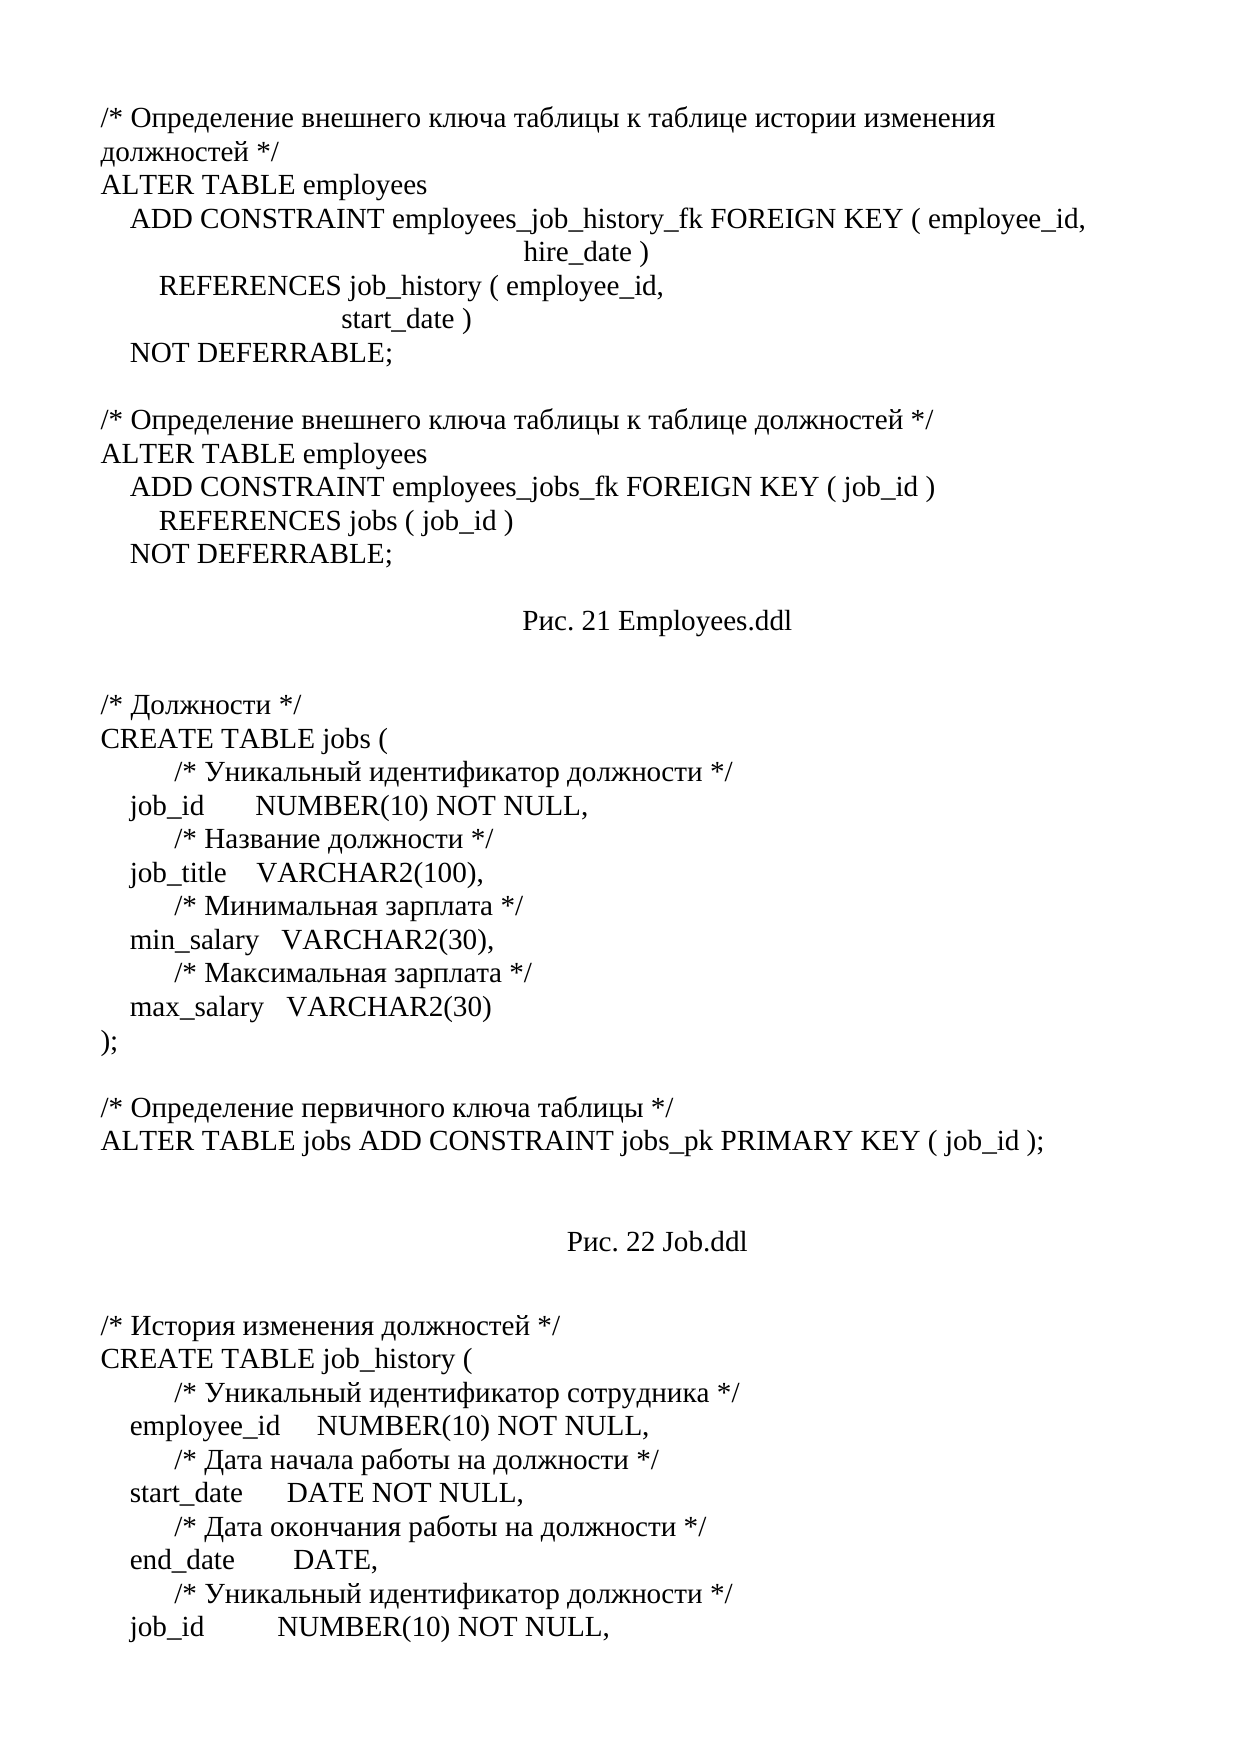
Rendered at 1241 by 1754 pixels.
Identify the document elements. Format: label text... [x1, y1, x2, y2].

text /* Минимальная зарплата */ [100, 888, 1140, 922]
text CREATE TABLE jobs ( [100, 721, 1140, 754]
text /* Максимальная зарплата */ [100, 956, 1140, 989]
text start_date DATE NOT NULL, [100, 1475, 1140, 1509]
text Рис. 21 Employees.ddl [100, 603, 1140, 637]
text ALTER TABLE jobs ADD CONSTRAINT jobs_pk PRIMARY KEY ( job_id ); [100, 1123, 1140, 1157]
text min_salary VARCHAR2(30), [100, 922, 1140, 956]
text hire_date ) [100, 234, 1140, 268]
text employee_id NUMBER(10) NOT NULL, [100, 1408, 1140, 1442]
text job_id NUMBER(10) NOT NULL, [100, 788, 1140, 821]
text NOT DEFERRABLE; [100, 335, 1140, 369]
text REFERENCES jobs ( job_id ) [100, 503, 1140, 536]
text /* История изменения должностей */ [100, 1308, 1140, 1341]
text /* Определение первичного ключа таблицы */ [100, 1090, 1140, 1123]
text /* Дата начала работы на должности */ [100, 1442, 1140, 1475]
text start_date ) [100, 302, 1140, 335]
text /* Уникальный идентификатор должности */ [100, 1576, 1140, 1609]
text job_title VARCHAR2(100), [100, 855, 1140, 888]
text ADD CONSTRAINT employees_job_history_fk FOREIGN KEY ( employee_id, [100, 201, 1140, 234]
text REFERENCES job_history ( employee_id, [100, 268, 1140, 302]
text NOT DEFERRABLE; [100, 536, 1140, 570]
text ); [100, 1023, 1140, 1056]
text /* Дата окончания работы на должности */ [100, 1509, 1140, 1542]
text Рис. 22 Job.ddl [100, 1224, 1140, 1257]
text ALTER TABLE employees [100, 436, 1140, 469]
text ALTER TABLE employees [100, 167, 1140, 201]
text /* Название должности */ [100, 821, 1140, 855]
text /* Определение внешнего ключа таблицы к таблице должностей */ [100, 402, 1140, 436]
text ADD CONSTRAINT employees_jobs_fk FOREIGN KEY ( job_id ) [100, 469, 1140, 503]
text end_date DATE, [100, 1542, 1140, 1576]
text /* Определение внешнего ключа таблицы к таблице истории изменения должностей */ [100, 100, 1140, 167]
text CREATE TABLE job_history ( [100, 1341, 1140, 1375]
text /* Уникальный идентификатор должности */ [100, 754, 1140, 788]
text /* Должности */ [100, 687, 1140, 721]
text /* Уникальный идентификатор сотрудника */ [100, 1375, 1140, 1408]
text job_id NUMBER(10) NOT NULL, [100, 1609, 1140, 1643]
text max_salary VARCHAR2(30) [100, 989, 1140, 1023]
